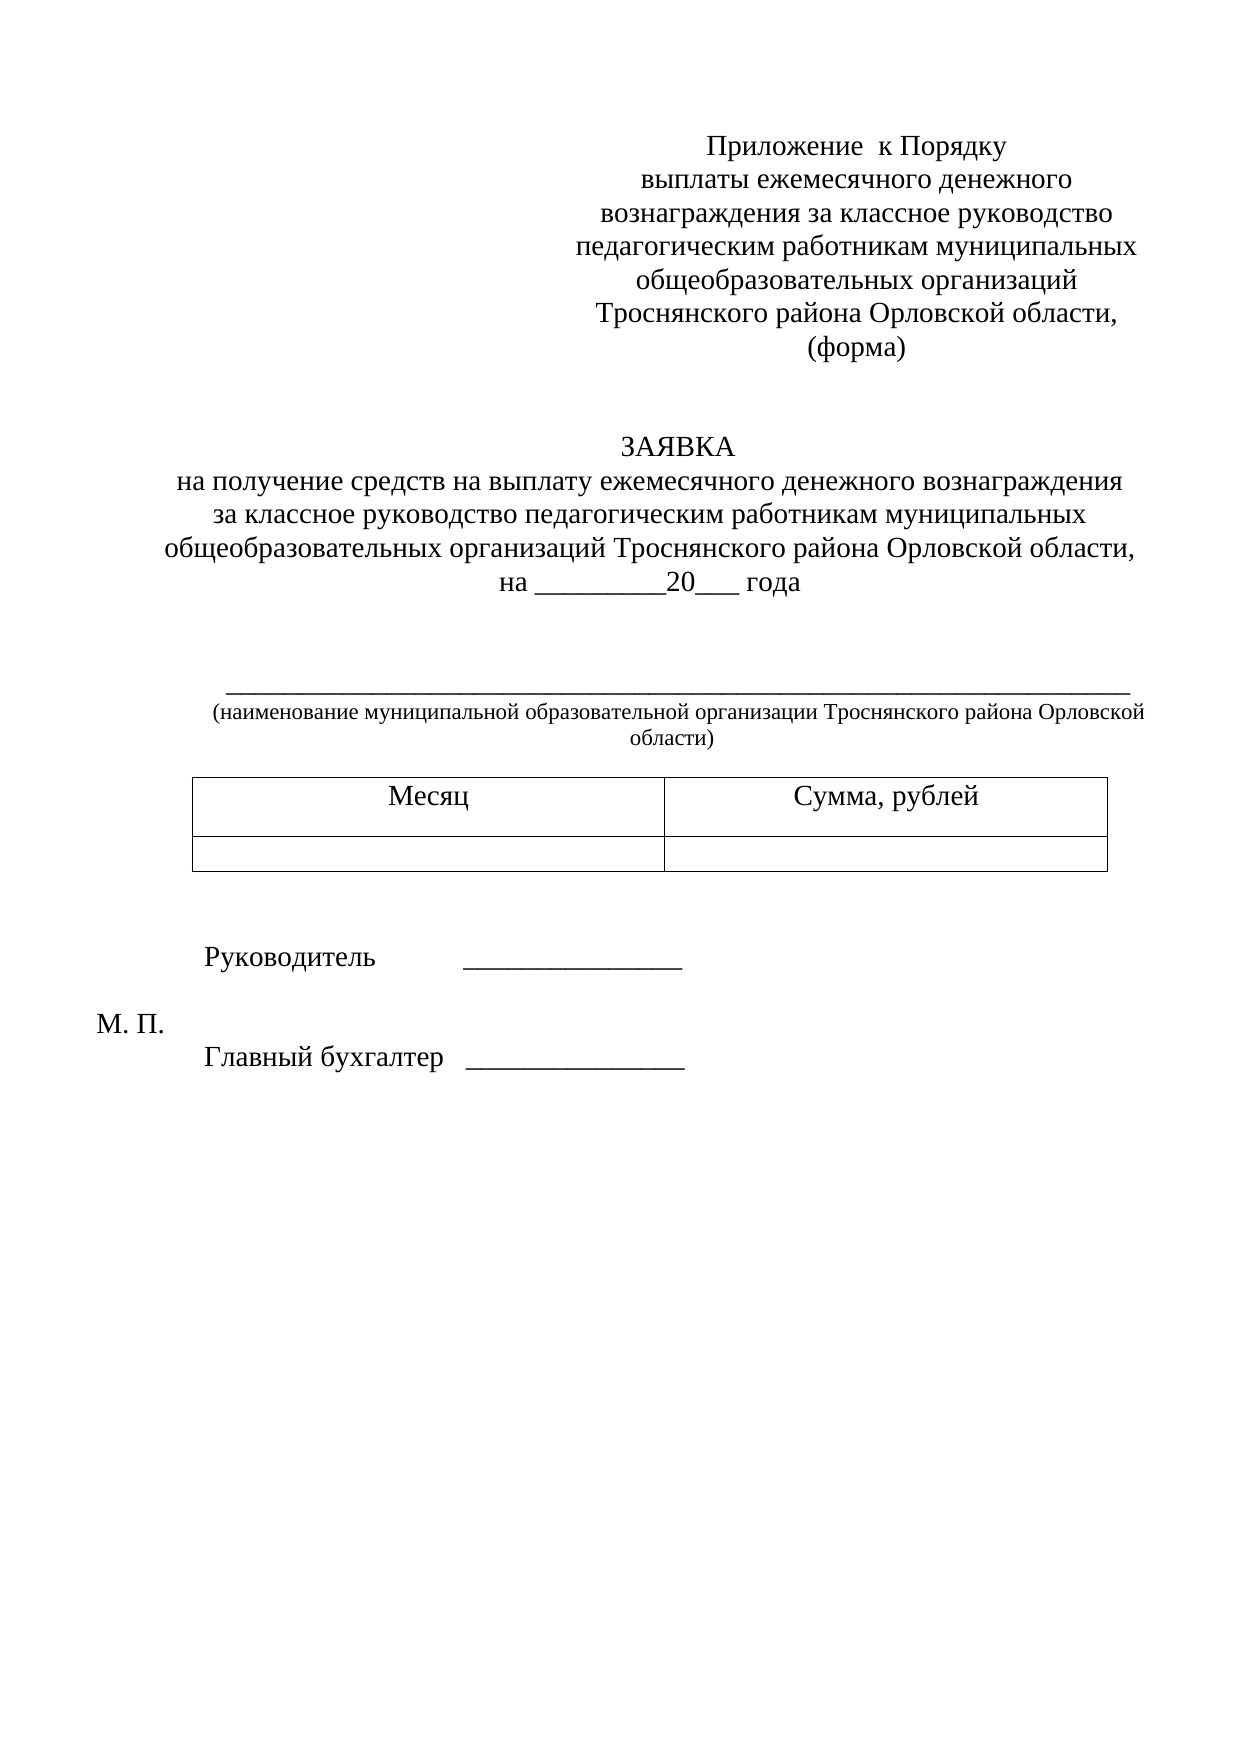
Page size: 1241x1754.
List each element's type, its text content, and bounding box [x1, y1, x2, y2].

text Приложение к Порядку [561, 128, 1152, 161]
table_cell [193, 837, 664, 871]
text выплаты ежемесячного денежного вознаграждения за классное руководство педагогическим работникам муниципальных общеобразовательных организаций Троснянского района Орловской области, [561, 161, 1152, 329]
text на _________20___ года [148, 564, 1152, 597]
text ЗАЯВКА [148, 429, 1152, 463]
text за классное руководство педагогическим работникам муниципальных общеобразовательных организаций Троснянского района Орловской области, [148, 497, 1152, 564]
text М. П. [89, 1006, 1152, 1039]
text (наименование муниципальной образовательной организации Троснянского района Орловской области) [192, 698, 1152, 751]
text ______________________________________________________________ [148, 664, 1152, 698]
text Главный бухгалтер _______________ [148, 1039, 1152, 1073]
text Руководитель _______________ [148, 939, 1152, 972]
text (форма) [561, 329, 1152, 362]
table_header Сумма, рублей [665, 778, 1107, 836]
text на получение средств на выплату ежемесячного денежного вознаграждения [148, 463, 1152, 497]
table_cell [665, 837, 1107, 871]
table_header Месяц [193, 778, 664, 836]
